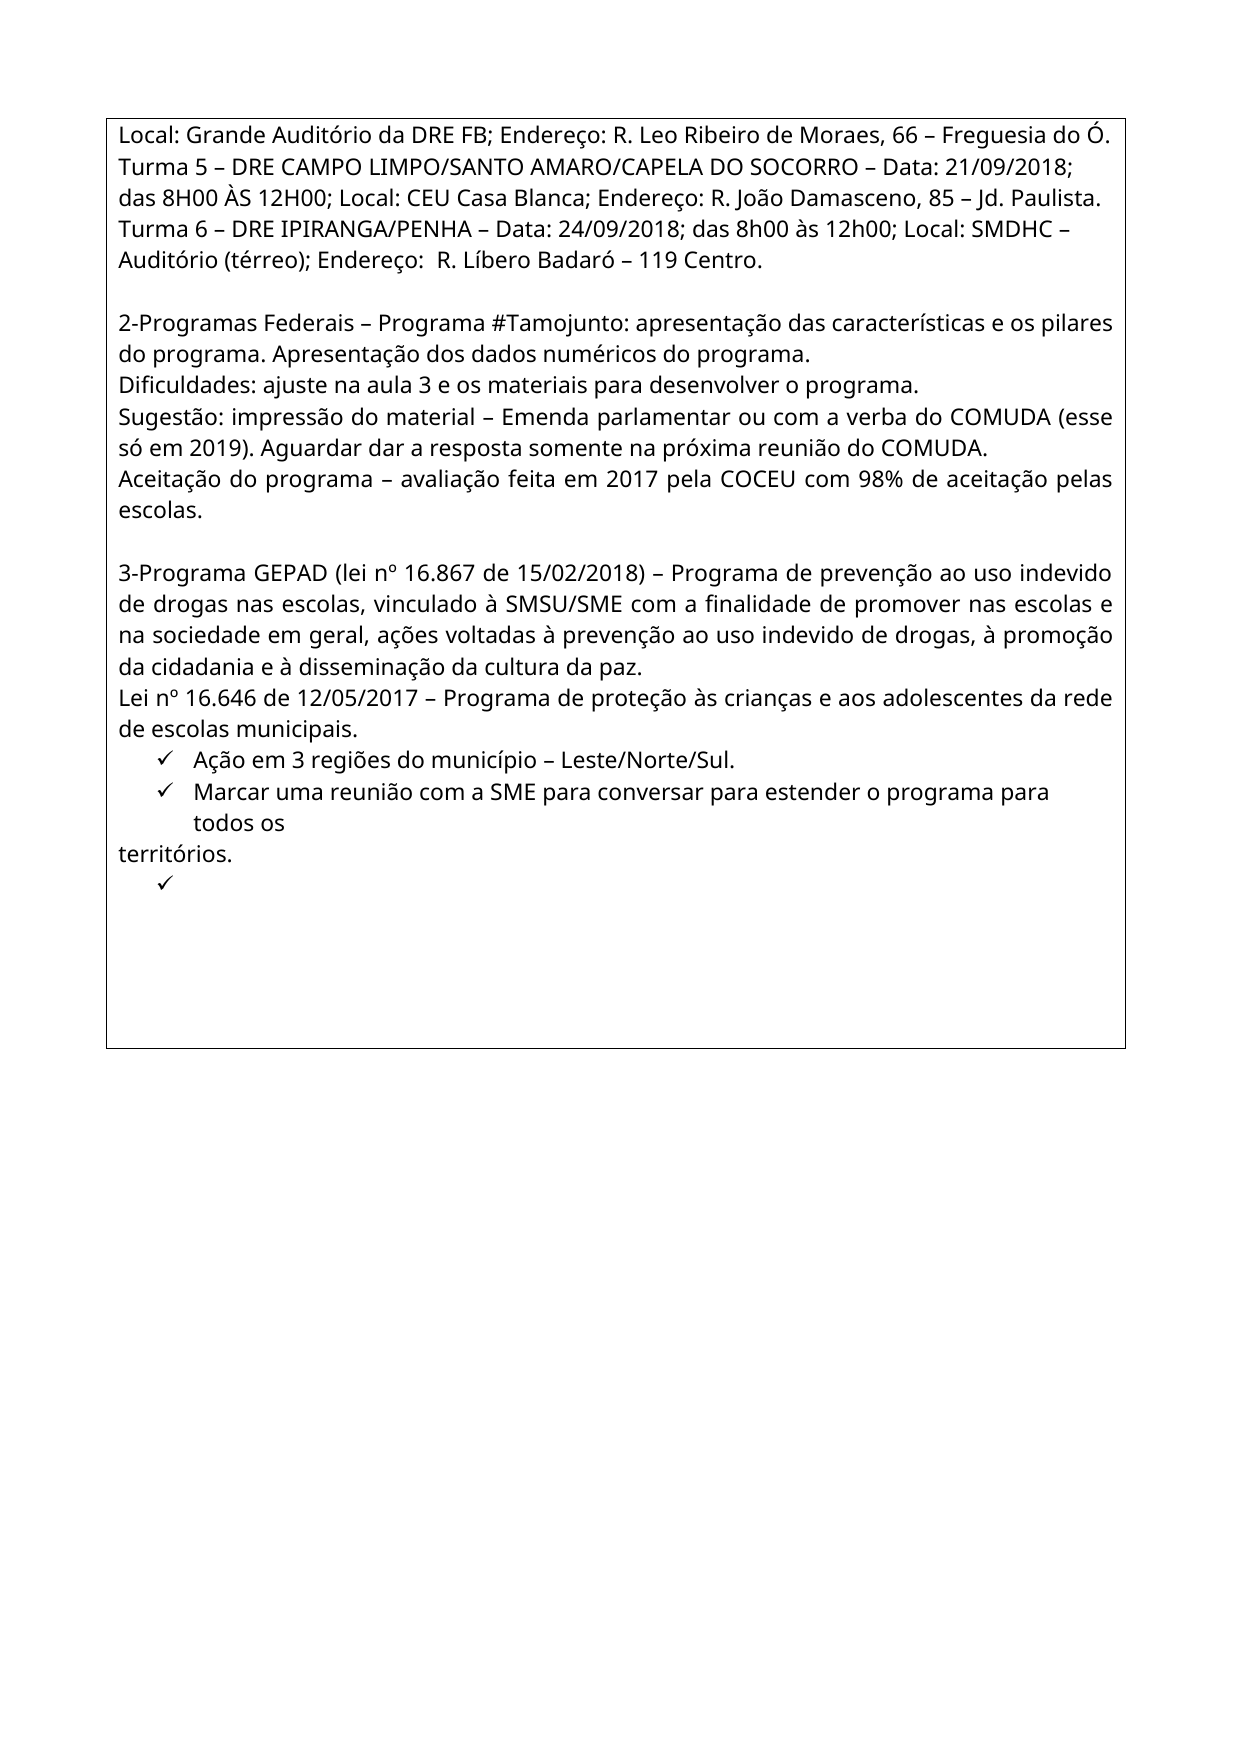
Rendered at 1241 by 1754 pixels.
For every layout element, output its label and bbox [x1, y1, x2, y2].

table_header [107, 119, 1125, 1048]
